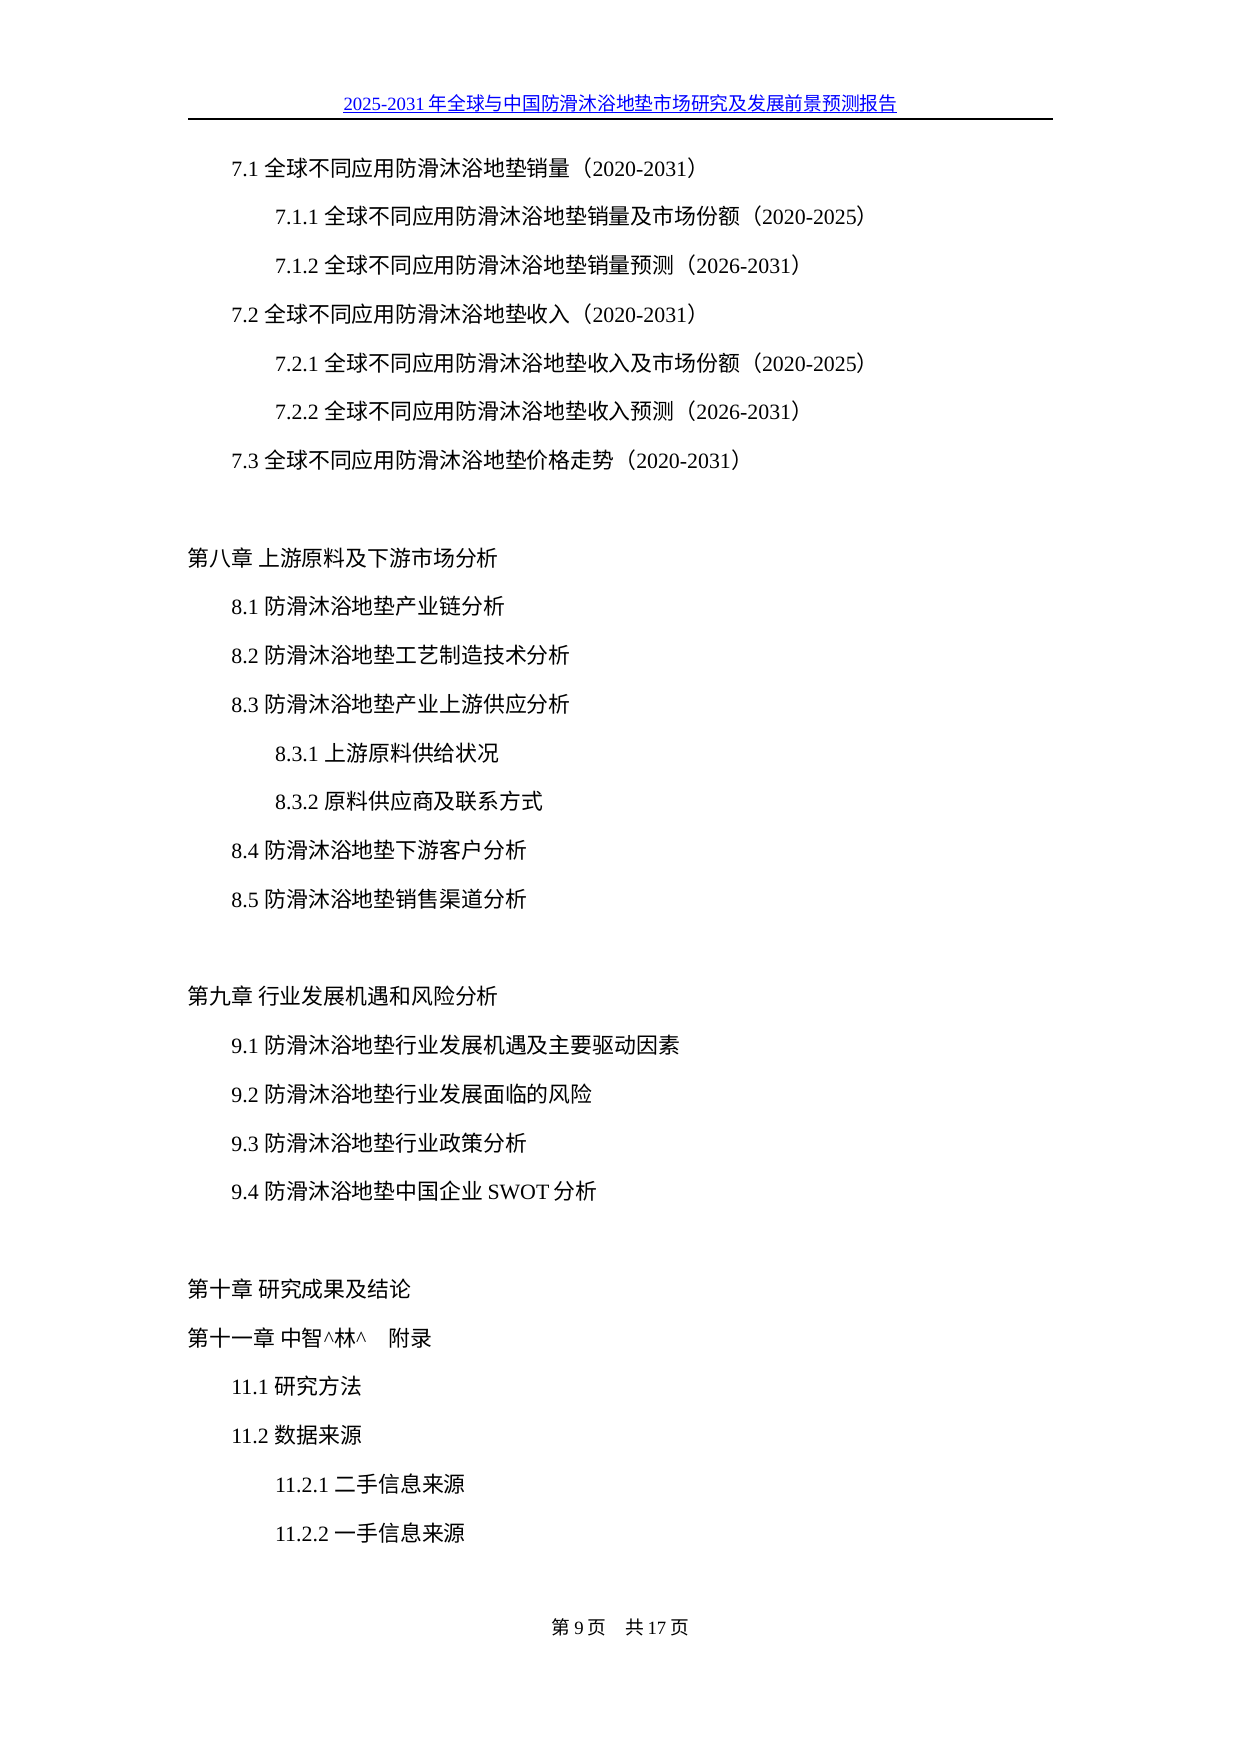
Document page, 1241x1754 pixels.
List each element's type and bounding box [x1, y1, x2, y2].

text [187, 150, 1053, 1548]
